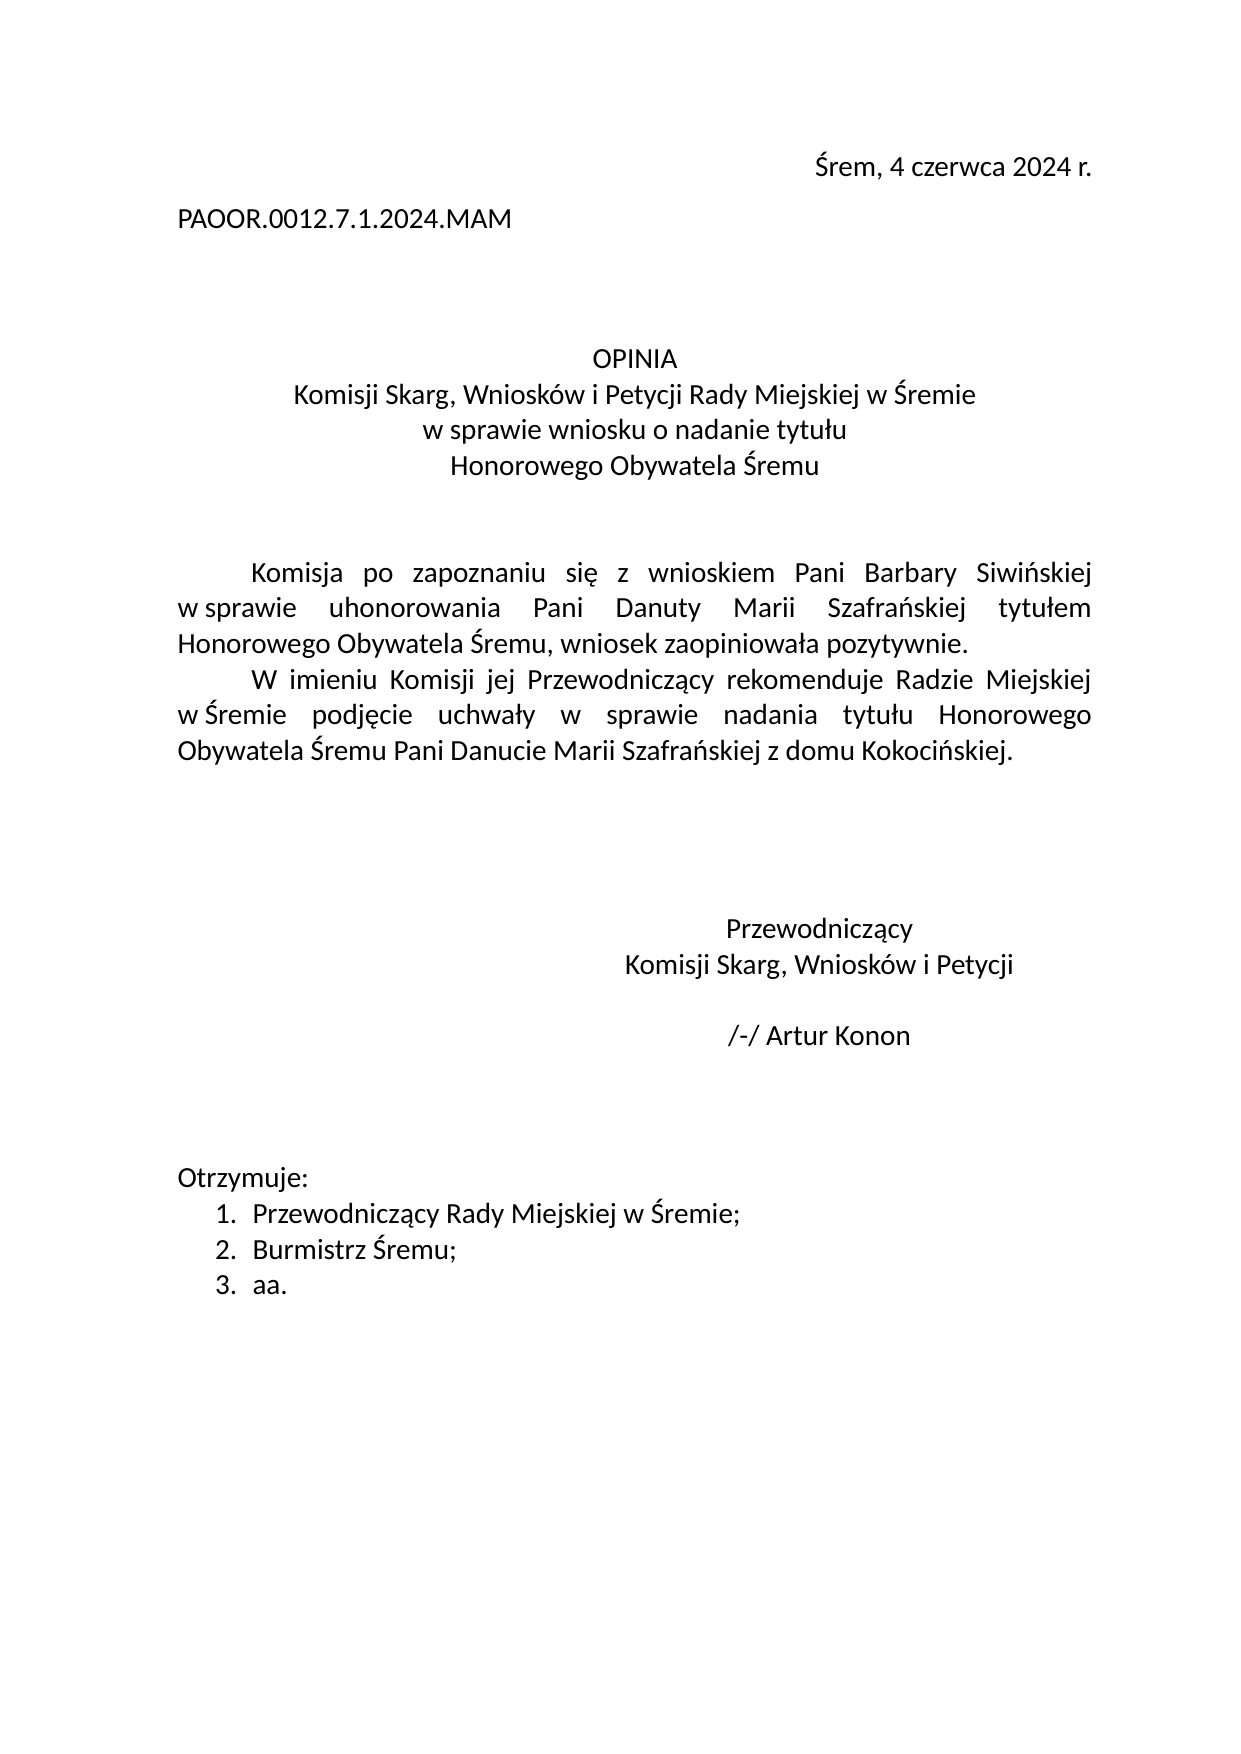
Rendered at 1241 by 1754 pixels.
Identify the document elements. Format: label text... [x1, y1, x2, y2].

text Honorowego Obywatela Śremu [177, 447, 1093, 483]
list aa. [215, 1266, 1093, 1302]
list Przewodniczący Rady Miejskiej w Śremie; [215, 1195, 1093, 1231]
text Śrem, 4 czerwca 2024 r. [177, 148, 1093, 183]
text W imieniu Komisji jej Przewodniczący rekomenduje Radzie Miejskiej w Śremie podjęcie uchwały w sprawie nadania tytułu Honorowego Obywatela Śremu Pani Danucie Marii Szafrańskiej z domu Kokocińskiej. [177, 661, 1093, 768]
text Przewodniczący [472, 910, 1093, 946]
text w sprawie wniosku o nadanie tytułu [177, 411, 1093, 447]
list Burmistrz Śremu; [215, 1231, 1093, 1266]
text Komisji Skarg, Wniosków i Petycji Rady Miejskiej w Śremie [177, 376, 1093, 411]
text PAOOR.0012.7.1.2024.MAM [177, 200, 1093, 236]
text Otrzymuje: [177, 1159, 1093, 1195]
text /-/ Artur Konon [472, 1017, 1093, 1053]
text Komisji Skarg, Wniosków i Petycji [472, 946, 1093, 981]
text Komisja po zapoznaniu się z wnioskiem Pani Barbary Siwińskiej w sprawie uhonorowania Pani Danuty Marii Szafrańskiej tytułem Honorowego Obywatela Śremu, wniosek zaopiniowała pozytywnie. [177, 554, 1093, 661]
text OPINIA [177, 340, 1093, 376]
